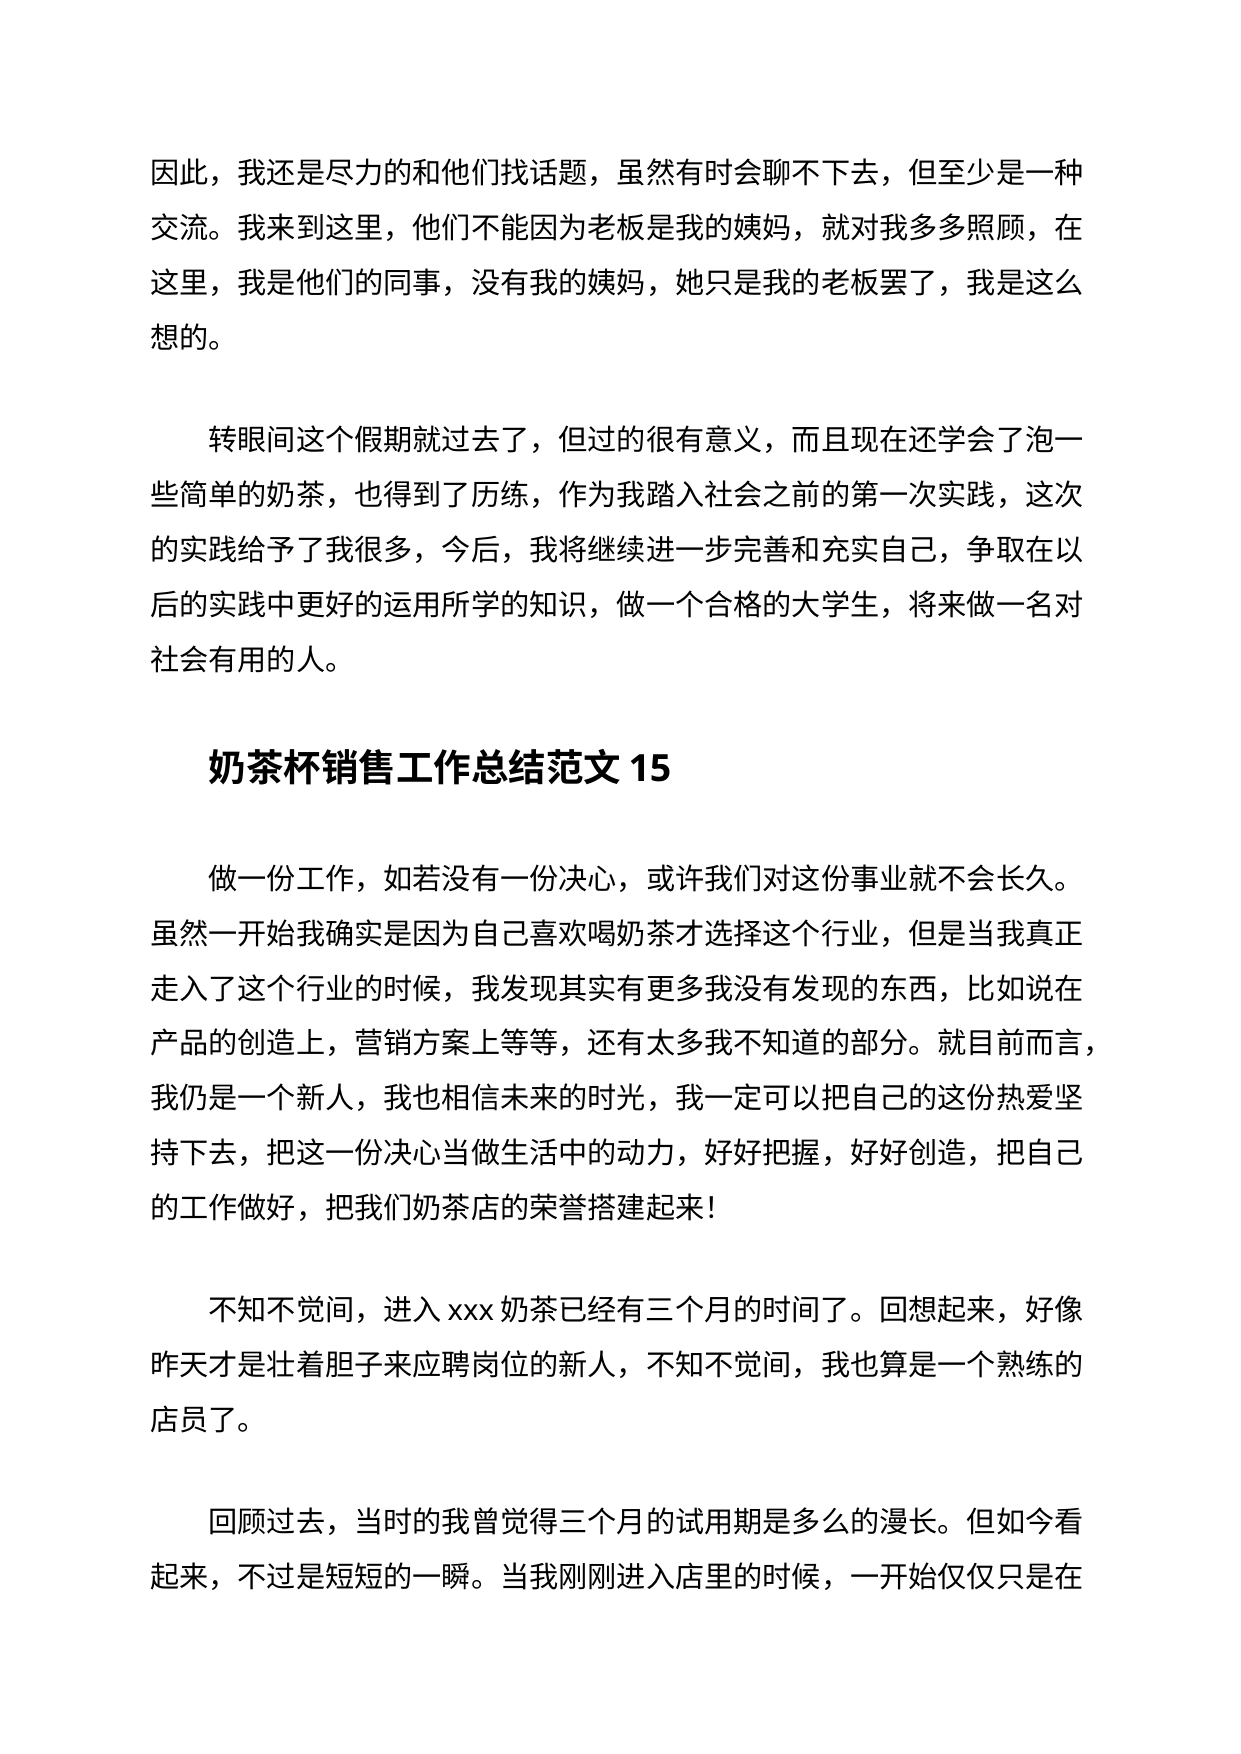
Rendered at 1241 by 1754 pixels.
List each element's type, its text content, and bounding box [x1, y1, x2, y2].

text 不知不觉间，进入xxx奶茶已经有三个月的时间了。回想起来，好像昨天才是壮着胆子来应聘岗位的新人，不知不觉间，我也算是一个熟练的店员了。 [150, 1287, 1090, 1439]
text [150, 1498, 1090, 1595]
text 转眼间这个假期就过去了，但过的很有意义，而且现在还学会了泡一些简单的奶茶，也得到了历练，作为我踏入社会之前的第一次实践，这次的实践给予了我很多，今后，我将继续进一步完善和充实自己，争取在以后的实践中更好的运用所学的知识，做一个合格的大学生，将来做一名对社会有用的人。 [150, 416, 1090, 678]
text 做一份工作，如若没有一份决心，或许我们对这份事业就不会长久。虽然一开始我确实是因为自己喜欢喝奶茶才选择这个行业，但是当我真正走入了这个行业的时候，我发现其实有更多我没有发现的东西，比如说在产品的创造上，营销方案上等等，还有太多我不知道的部分。就目前而言，我仍是一个新人，我也相信未来的时光，我一定可以把自己的这份热爱坚持下去，把这一份决心当做生活中的动力，好好把握，好好创造，把自己的工作做好，把我们奶茶店的荣誉搭建起来！ [150, 855, 1090, 1227]
text 奶茶杯销售工作总结范文15 [150, 738, 1090, 792]
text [150, 150, 1090, 357]
